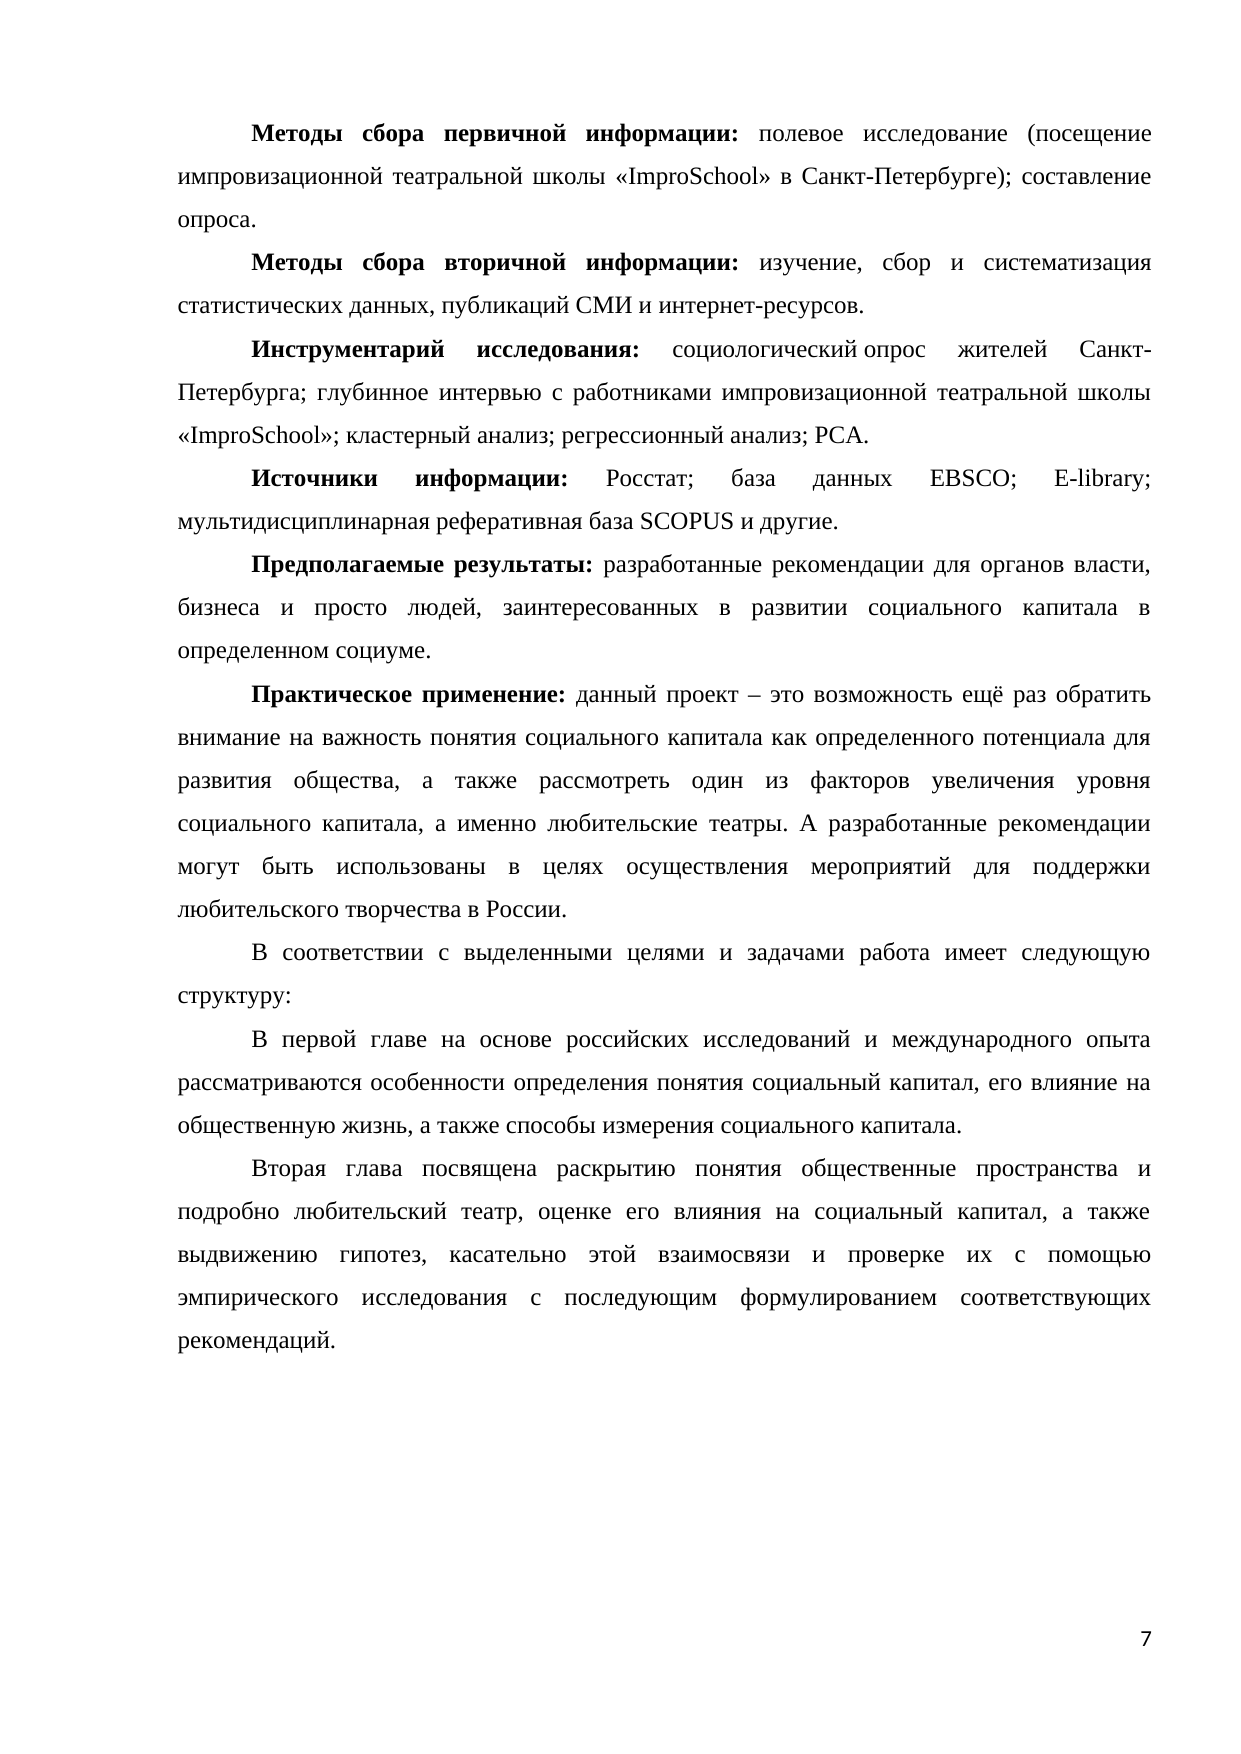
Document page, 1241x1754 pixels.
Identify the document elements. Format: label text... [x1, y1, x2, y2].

text Источники информации: Росстат; база данных EBSCO; E-library; мультидисциплинарная реферативная база SCOPUS и другие. [177, 463, 1152, 535]
text Вторая глава посвящена раскрытию понятия общественные пространства и подробно любительский театр, оценке его влияния на социальный капитал, а также выдвижению гипотез, касательно этой взаимосвязи и проверке их с помощью эмпирического исследования с последующим формулированием соответствующих рекомендаций. [177, 1153, 1152, 1354]
text Методы сбора первичной информации: полевое исследование (посещение импровизационной театральной школы «ImproSchool» в Санкт-Петербурге); составление опроса. [177, 118, 1152, 233]
text Инструментарий исследования: социологический опрос жителей Санкт-Петербурга; глубинное интервью с работниками импровизационной театральной школы «ImproSchool»; кластерный анализ; регрессионный анализ; PCA. [177, 334, 1152, 449]
text Практическое применение: данный проект – это возможность ещё раз обратить внимание на важность понятия социального капитала как определенного потенциала для развития общества, а также рассмотреть один из факторов увеличения уровня социального капитала, а именно любительские театры. А разработанные рекомендации могут быть использованы в целях осуществления мероприятий для поддержки любительского творчества в России. [177, 679, 1152, 923]
text Предполагаемые результаты: разработанные рекомендации для органов власти, бизнеса и просто людей, заинтересованных в развитии социального капитала в определенном социуме. [177, 549, 1152, 664]
text Методы сбора вторичной информации: изучение, сбор и систематизация статистических данных, публикаций СМИ и интернет-ресурсов. [177, 247, 1152, 319]
text В первой главе на основе российских исследований и международного опыта рассматриваются особенности определения понятия социальный капитал, его влияние на общественную жизнь, а также способы измерения социального капитала. [177, 1024, 1152, 1139]
text В соответствии с выделенными целями и задачами работа имеет следующую структуру: [177, 937, 1152, 1009]
